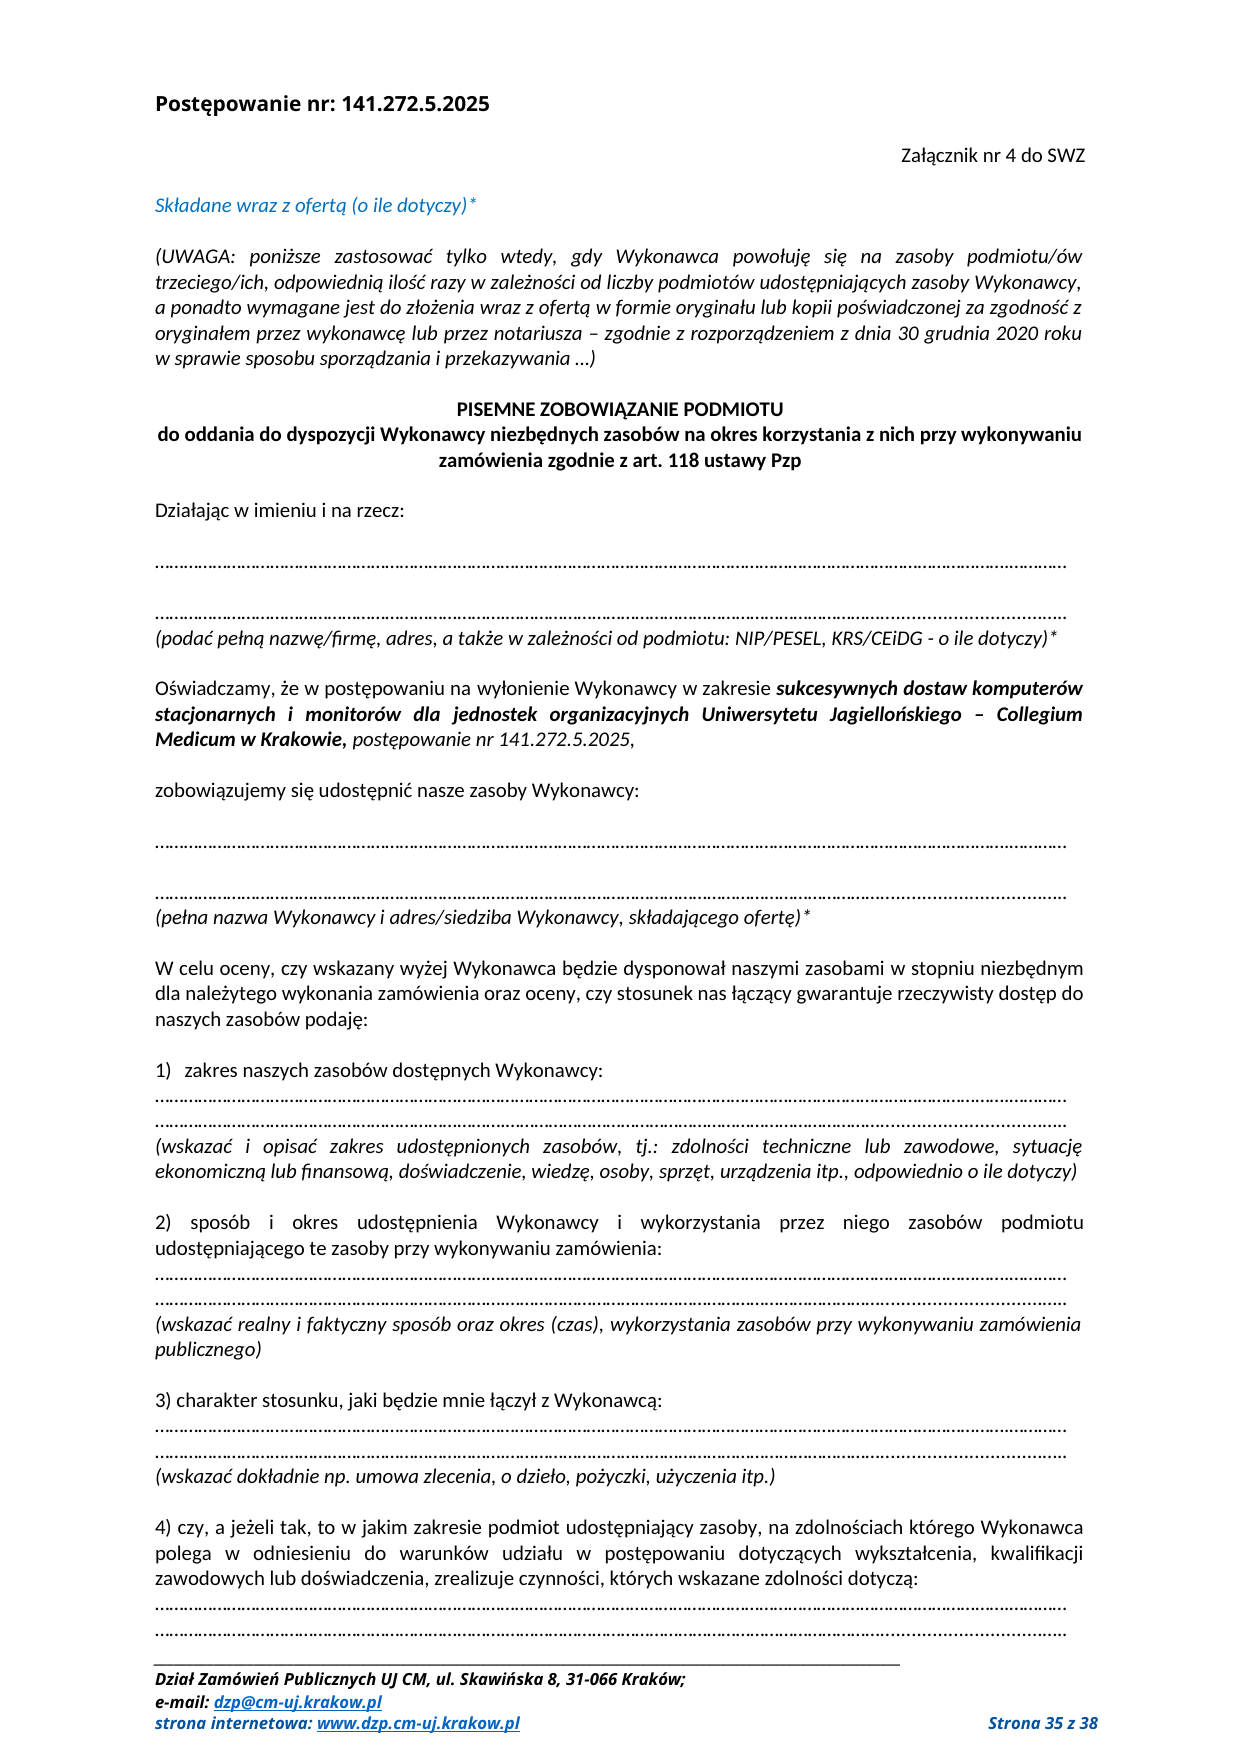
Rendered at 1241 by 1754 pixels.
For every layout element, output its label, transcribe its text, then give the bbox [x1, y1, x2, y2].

text …………………………………………………………………………………………………………………………………………………………….………… [155, 548, 1085, 574]
text ……………………………………………………………….……………………………………………………………………...............................….. [155, 1286, 1085, 1311]
text 3) charakter stosunku, jaki będzie mnie łączył z Wykonawcą: [155, 1387, 1085, 1413]
text …………………………………………………………………………………………………………………………………………………………….………… [155, 1260, 1085, 1286]
text Załącznik nr 4 do SWZ [155, 142, 1085, 167]
list 2) sposób i okres udostępnienia Wykonawcy i wykorzystania przez niego zasobów podmiotu udostępniającego te zasoby przy wykonywaniu zamówienia: [155, 1209, 1085, 1260]
text (wskazać i opisać zakres udostępnionych zasobów, tj.: zdolności techniczne lub zawodowe, sytuację ekonomiczną lub finansową, doświadczenie, wiedzę, osoby, sprzęt, urządzenia itp., odpowiednio o ile dotyczy) [155, 1133, 1085, 1184]
text ……………………………………………………………….……………………………………………………………………...............................….. [155, 1616, 1085, 1641]
list zakres naszych zasobów dostępnych Wykonawcy: [155, 1057, 1085, 1082]
text do oddania do dyspozycji Wykonawcy niezbędnych zasobów na okres korzystania z nich przy wykonywaniu zamówienia zgodnie z art. 118 ustawy Pzp [155, 421, 1085, 472]
text …………………………………………………………………………………………………………………………………………………………….………… [155, 1082, 1085, 1108]
text ……………………………………………………………….……………………………………………………………………...............................….. [155, 879, 1085, 904]
text …………………………………………………………………………………………………………………………………………………………….………… [155, 1591, 1085, 1616]
text (UWAGA: poniższe zastosować tylko wtedy, gdy Wykonawca powołuję się na zasoby podmiotu/ów trzeciego/ich, odpowiednią ilość razy w zależności od liczby podmiotów udostępniających zasoby Wykonawcy, a ponadto wymagane jest do złożenia wraz z ofertą w formie oryginału lub kopii poświadczonej za zgodność z oryginałem przez wykonawcę lub przez notariusza – zgodnie z rozporządzeniem z dnia 30 grudnia 2020 roku w sprawie sposobu sporządzania i przekazywania …) [155, 243, 1085, 371]
text (wskazać dokładnie np. umowa zlecenia, o dzieło, pożyczki, użyczenia itp.) [155, 1463, 1085, 1489]
text ……………………………………………………………….……………………………………………………………………...............................….. [155, 1108, 1085, 1133]
text PISEMNE ZOBOWIĄZANIE PODMIOTU [155, 396, 1085, 421]
text …………………………………………………………………………………………………………………………………………………………….………… [155, 1413, 1085, 1438]
text Oświadczamy, że w postępowaniu na wyłonienie Wykonawcy w zakresie sukcesywnych dostaw komputerów stacjonarnych i monitorów dla jednostek organizacyjnych Uniwersytetu Jagiellońskiego – Collegium Medicum w Krakowie, postępowanie nr 141.272.5.2025, [155, 676, 1085, 752]
text (pełna nazwa Wykonawcy i adres/siedziba Wykonawcy, składającego ofertę)* [155, 904, 1085, 930]
text Działając w imieniu i na rzecz: [155, 498, 1085, 523]
text (wskazać realny i faktyczny sposób oraz okres (czas), wykorzystania zasobów przy wykonywaniu zamówienia publicznego) [155, 1311, 1085, 1362]
text (podać pełną nazwę/firmę, adres, a także w zależności od podmiotu: NIP/PESEL, KRS/CEiDG - o ile dotyczy)* [155, 625, 1085, 650]
text ……………………………………………………………….……………………………………………………………………...............................….. [155, 1438, 1085, 1463]
list 4) czy, a jeżeli tak, to w jakim zakresie podmiot udostępniający zasoby, na zdolnościach którego Wykonawca polega w odniesieniu do warunków udziału w postępowaniu dotyczących wykształcenia, kwalifikacji zawodowych lub doświadczenia, zrealizuje czynności, których wskazane zdolności dotyczą: [155, 1514, 1085, 1591]
text …………………………………………………………………………………………………………………………………………………………….………… [155, 828, 1085, 853]
text W celu oceny, czy wskazany wyżej Wykonawca będzie dysponował naszymi zasobami w stopniu niezbędnym dla należytego wykonania zamówienia oraz oceny, czy stosunek nas łączący gwarantuje rzeczywisty dostęp do naszych zasobów podaję: [155, 955, 1085, 1031]
text Składane wraz z ofertą (o ile dotyczy)* [155, 193, 1085, 218]
text ……………………………………………………………….……………………………………………………………………...............................….. [155, 599, 1085, 625]
text zobowiązujemy się udostępnić nasze zasoby Wykonawcy: [155, 777, 1085, 803]
